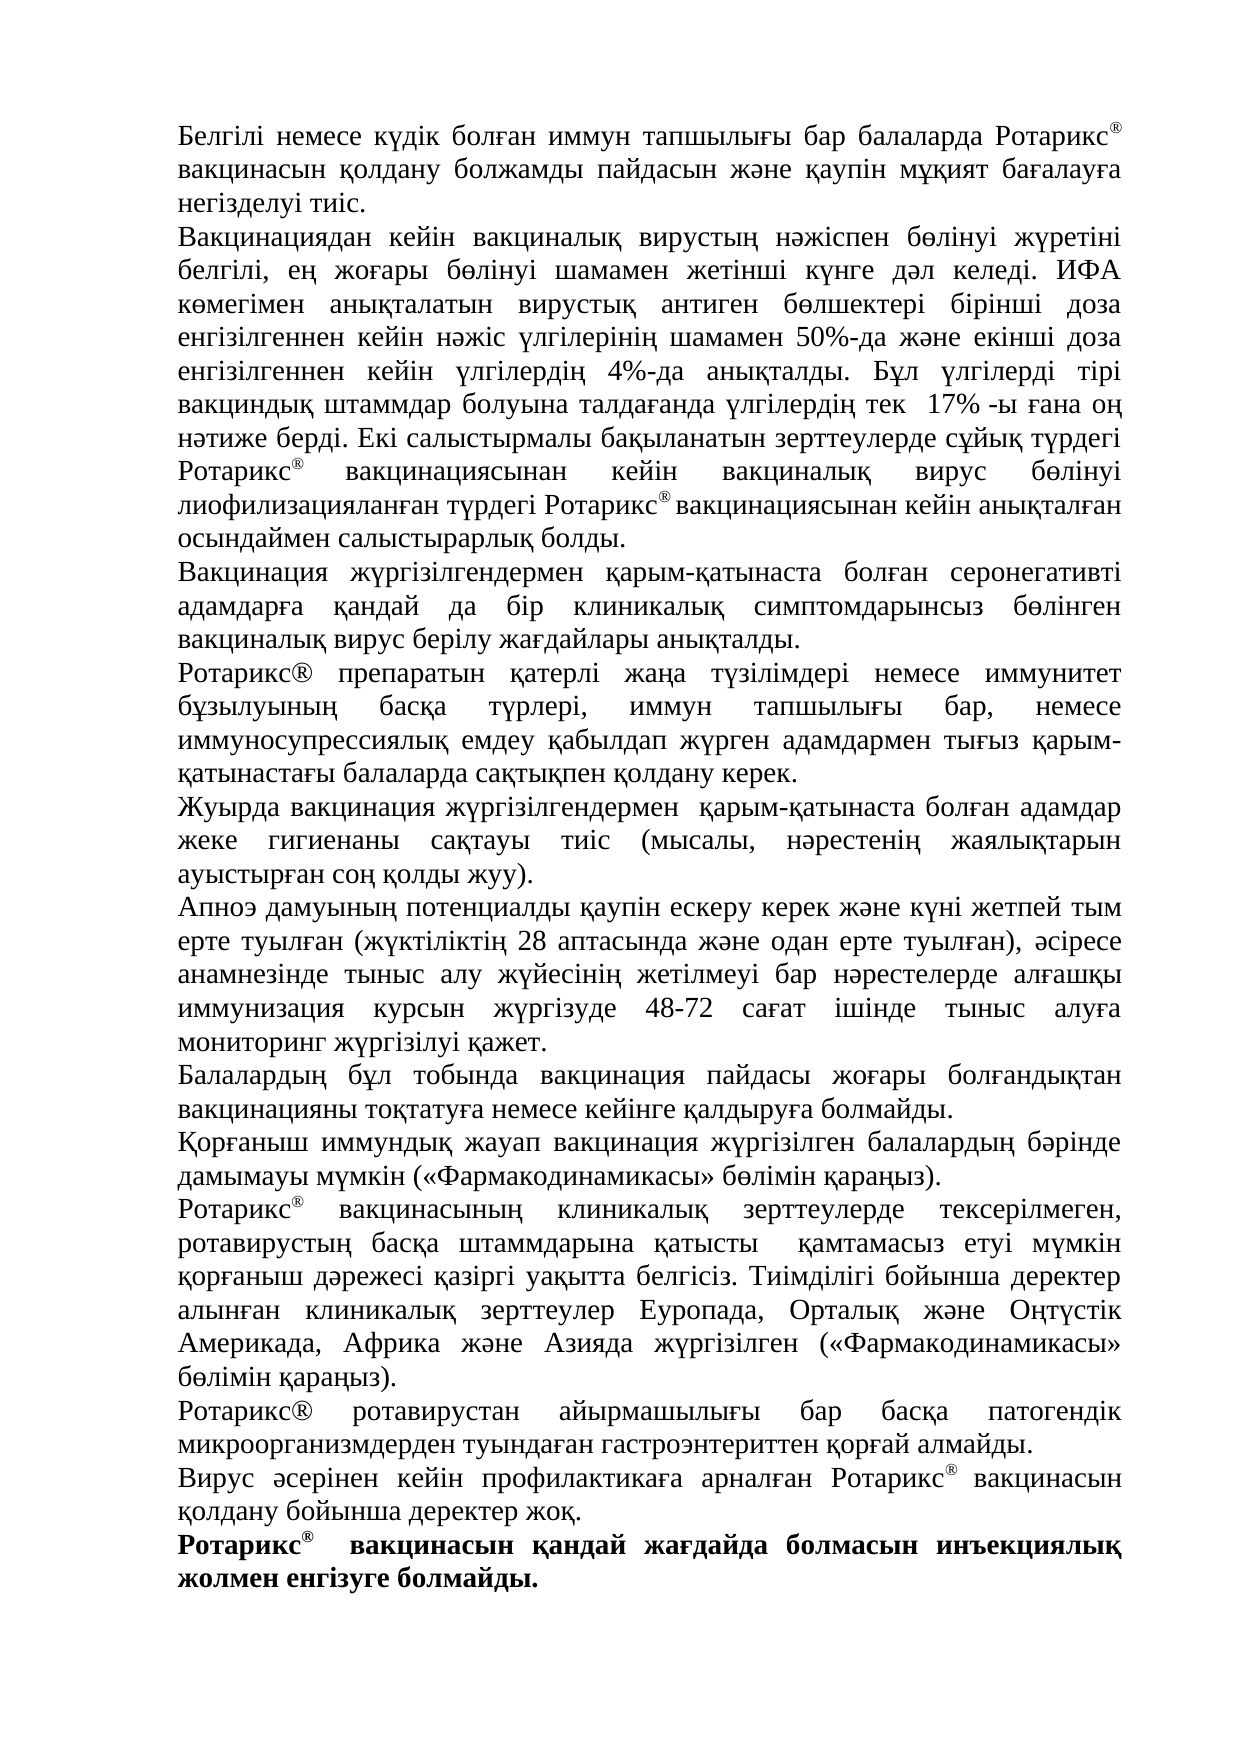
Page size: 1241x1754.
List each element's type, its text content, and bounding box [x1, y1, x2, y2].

text Вакцинациядан кейін вакциналық вирустың нәжіспен бөлінуі жүретіні белгілі, ең жоғары бөлінуі шамамен жетінші күнге дәл келеді. ИФА көмегімен анықталатын вирустық антиген бөлшектері бірінші доза енгізілгеннен кейін нәжіс үлгілерінің шамамен 50%-да және екінші доза енгізілгеннен кейін үлгілердің 4%-да анықталды. Бұл үлгілерді тірі вакциндық штаммдар болуына талдағанда үлгілердің тек 17% -ы ғана оң нәтиже берді. Екі салыстырмалы бақыланатын зерттеулерде сұйық түрдегі Ротарикс® вакцинациясынан кейін вакциналық вирус бөлінуі лиофилизацияланған түрдегі Ротарикс® вакцинациясынан кейін анықталған осындаймен салыстырарлық болды. [177, 219, 1122, 554]
text Ротарикс® ротавирустан айырмашылығы бар басқа патогендік микроорганизмдерден туындаған гастроэнтериттен қорғай алмайды. [177, 1393, 1122, 1460]
text Вакцинация жүргізілгендермен қарым-қатынаста болған серонегативті адамдарға қандай да бір клиникалық симптомдарынсыз бөлінген вакциналық вирус берілу жағдайлары анықталды. [177, 554, 1122, 655]
text Ротарикс® вакцинасының клиникалық зерттеулерде тексерілмеген, ротавирустың басқа штаммдарына қатысты қамтамасыз етуі мүмкін қорғаныш дәрежесі қазіргі уақытта белгісіз. Тиімділігі бойынша деректер алынған клиникалық зерттеулер Еуропада, Орталық және Оңтүстік Америкада, Африка және Азияда жүргізілген («Фармакодинамикасы» бөлімін қараңыз). [177, 1191, 1122, 1393]
text Ротарикс® препаратын қатерлі жаңа түзілімдері немесе иммунитет бұзылуының басқа түрлері, иммун тапшылығы бар, немесе иммуносупрессиялық емдеу қабылдап жүрген адамдармен тығыз қарым-қатынастағы балаларда сақтықпен қолдану керек. [177, 655, 1122, 789]
text Белгілі немесе күдік болған иммун тапшылығы бар балаларда Ротарикс® вакцинасын қолдану болжамды пайдасын және қаупін мұқият бағалауға негізделуі тиіс. [177, 118, 1122, 219]
text Қорғаныш иммундық жауап вакцинация жүргізілген балалардың бәрінде дамымауы мүмкін («Фармакодинамикасы» бөлімін қараңыз). [177, 1124, 1122, 1191]
text Апноэ дамуының потенциалды қаупін ескеру керек және күні жетпей тым ерте туылған (жүктіліктің 28 аптасында және одан ерте туылған), әсіресе анамнезінде тыныс алу жүйесінің жетілмеуі бар нәрестелерде алғашқы иммунизация курсын жүргізуде 48-72 сағат ішінде тыныс алуға мониторинг жүргізілуі қажет. [177, 889, 1122, 1057]
text Ротарикс® вакцинасын қандай жағдайда болмасын инъекциялық жолмен енгізуге болмайды. [177, 1527, 1122, 1594]
text Балалардың бұл тобында вакцинация пайдасы жоғары болғандықтан вакцинацияны тоқтатуға немесе кейінге қалдыруға болмайды. [177, 1057, 1122, 1124]
text Вирус әсерінен кейін профилактикаға арналған Ротарикс® вакцинасын қолдану бойынша деректер жоқ. [177, 1460, 1122, 1527]
text Жуырда вакцинация жүргізілгендермен қарым-қатынаста болған адамдар жеке гигиенаны сақтауы тиіс (мысалы, нәрестенің жаялықтарын ауыстырған соң қолды жуу). [177, 789, 1122, 889]
